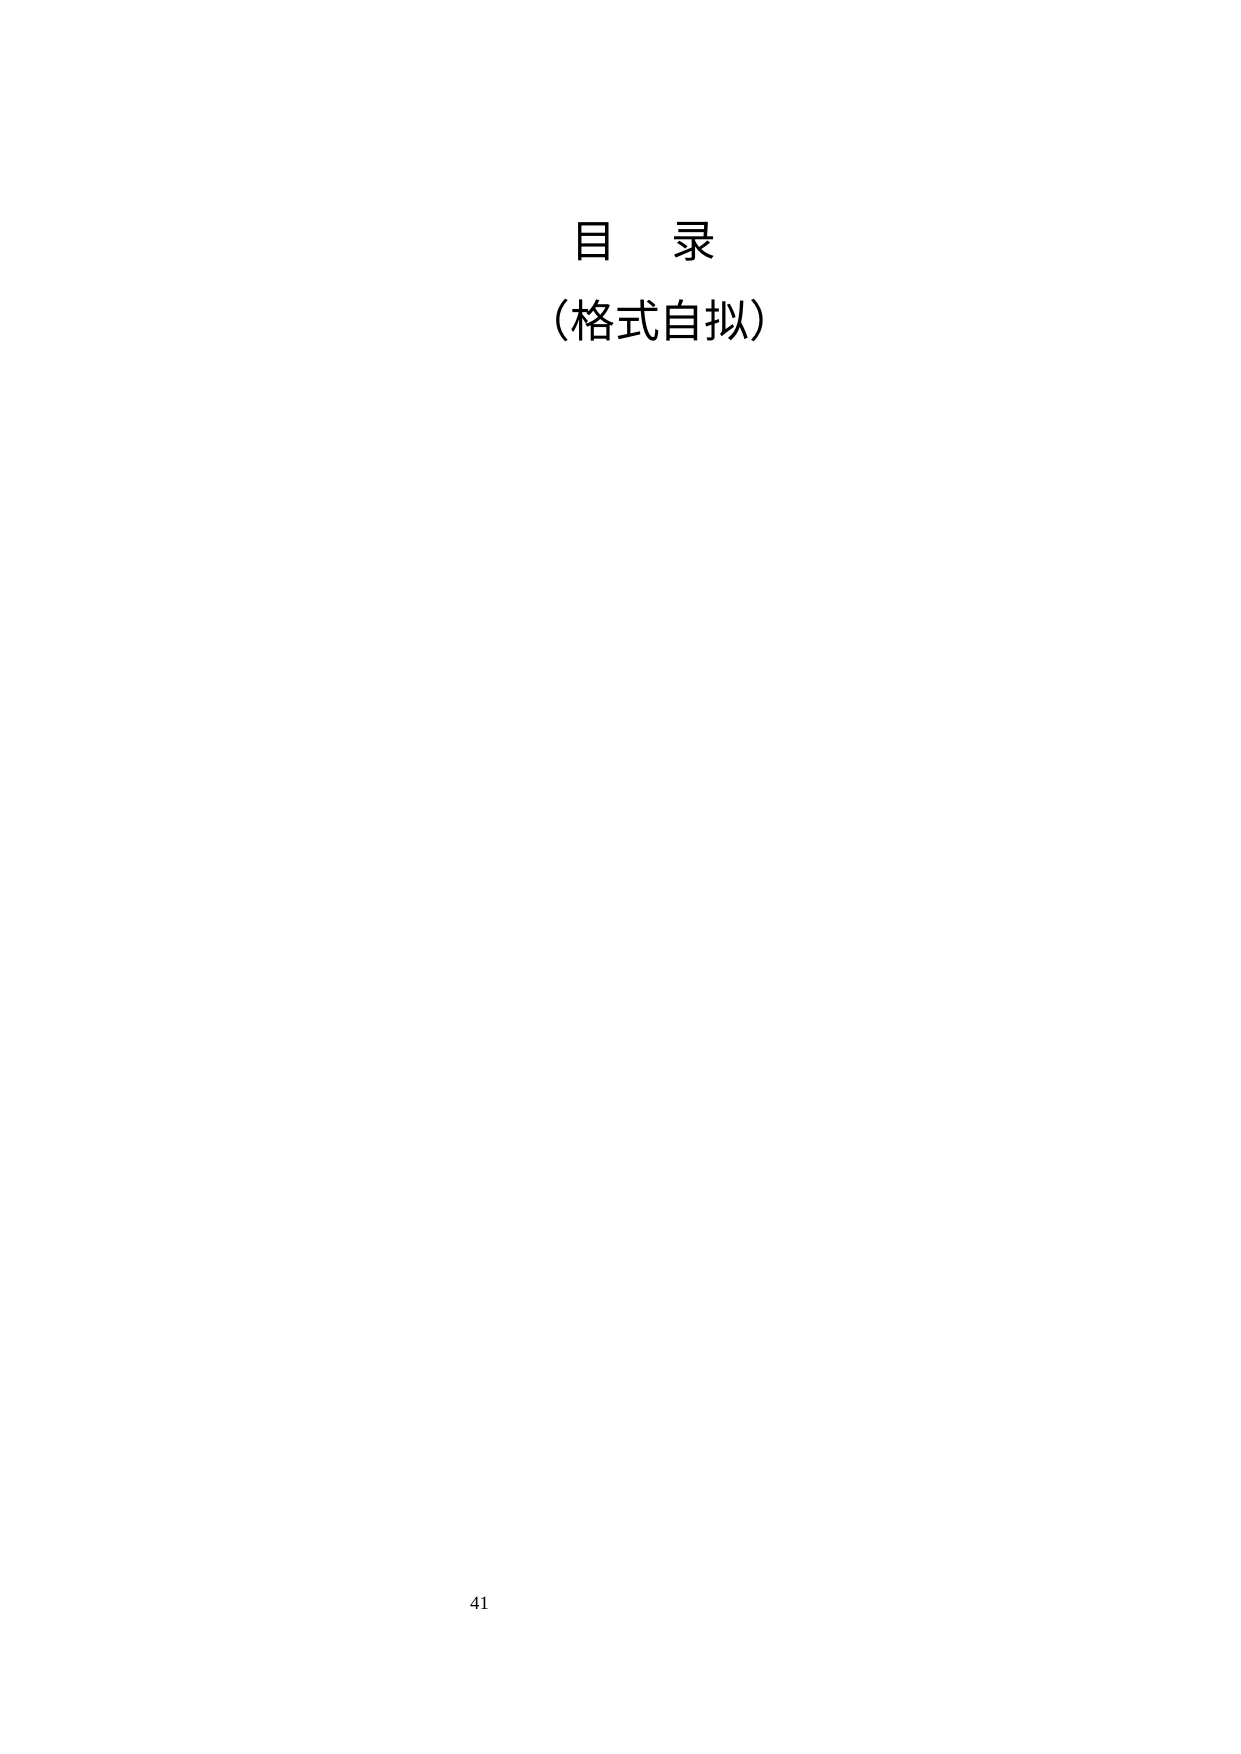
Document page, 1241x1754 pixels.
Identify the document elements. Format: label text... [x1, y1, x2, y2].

text 目 录 [571, 224, 1054, 289]
text （格式自拟） [525, 289, 1054, 349]
